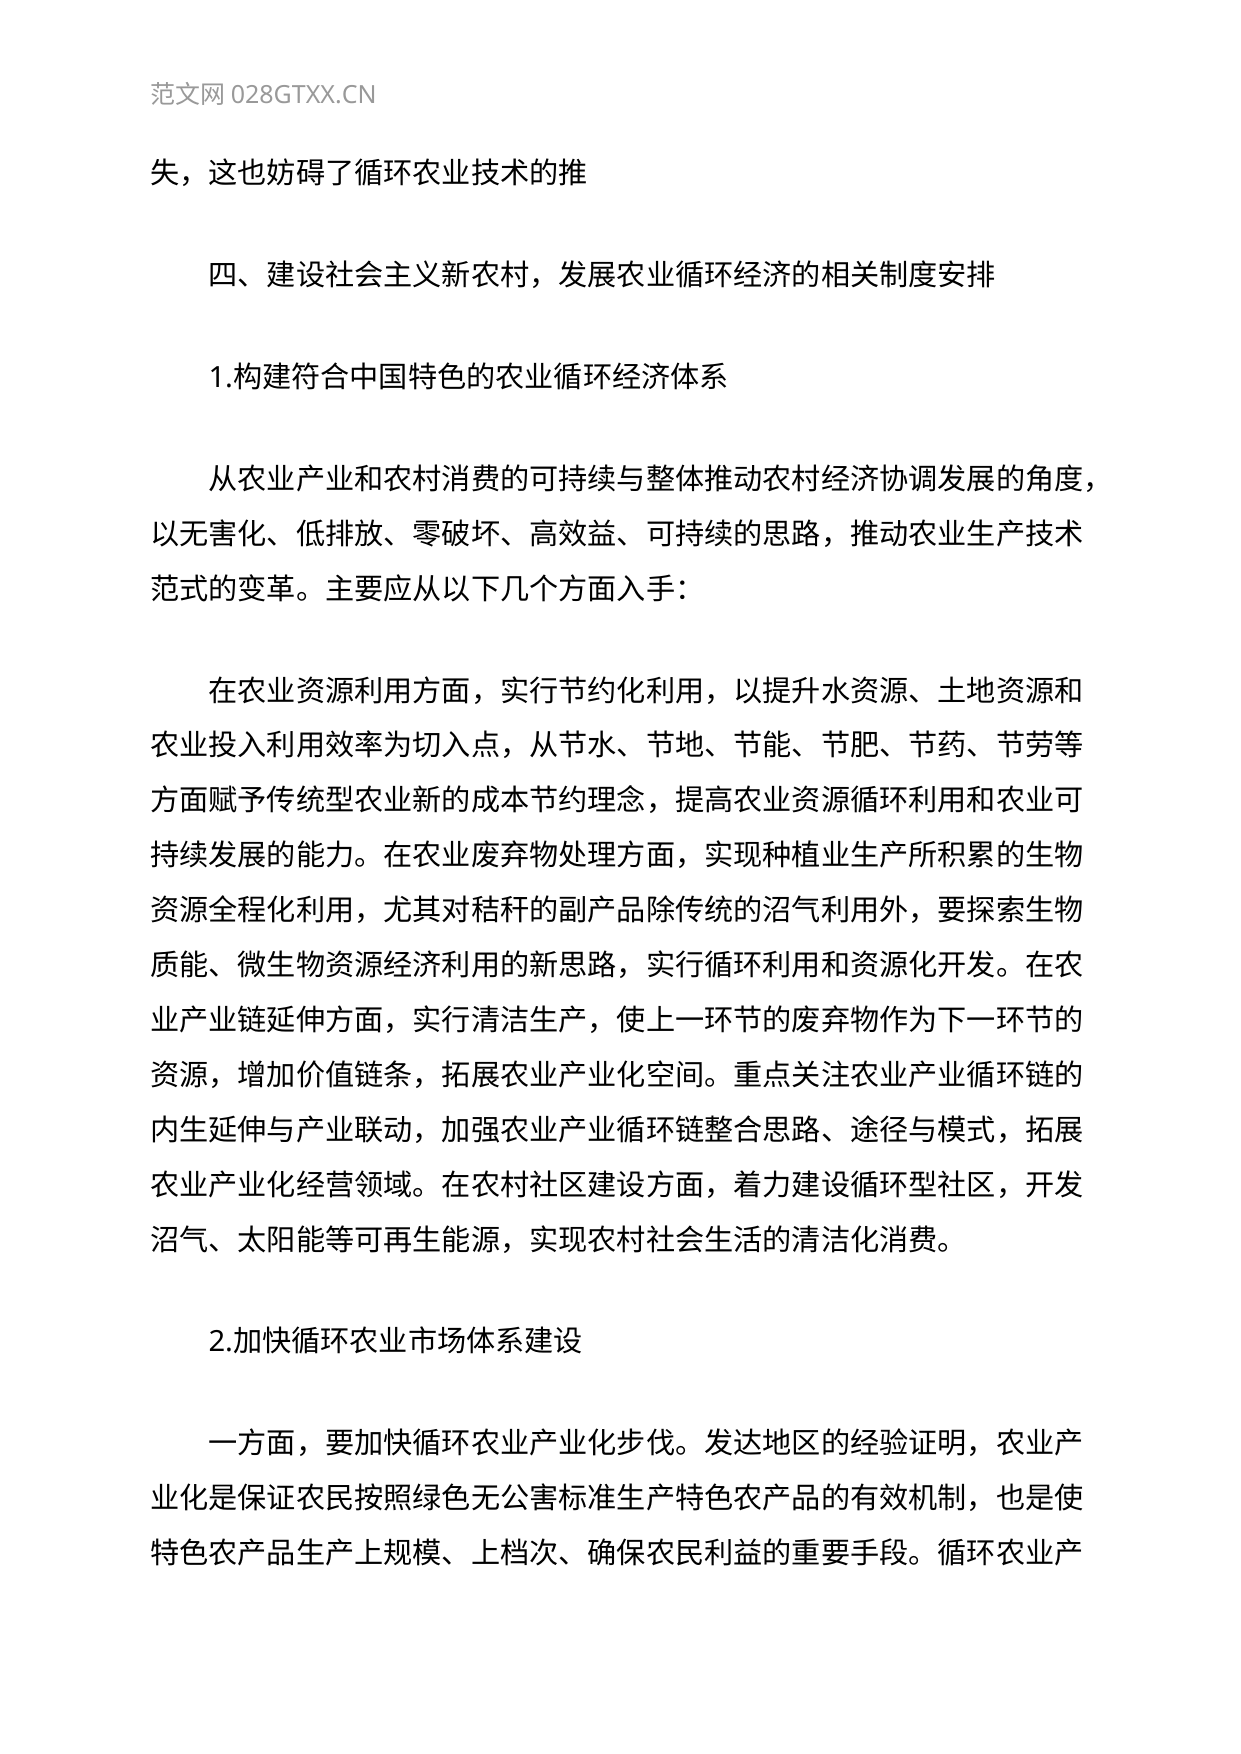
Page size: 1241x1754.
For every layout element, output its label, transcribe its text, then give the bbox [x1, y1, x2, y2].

text 四、建设社会主义新农村，发展农业循环经济的相关制度安排 [150, 252, 1090, 294]
text 从农业产业和农村消费的可持续与整体推动农村经济协调发展的角度，以无害化、低排放、零破坏、高效益、可持续的思路，推动农业生产技术范式的变革。主要应从以下几个方面入手： [150, 456, 1090, 608]
text 1.构建符合中国特色的农业循环经济体系 [150, 353, 1090, 396]
text 2.加快循环农业市场体系建设 [150, 1318, 1090, 1360]
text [150, 150, 1090, 192]
text 在农业资源利用方面，实行节约化利用，以提升水资源、土地资源和农业投入利用效率为切入点，从节水、节地、节能、节肥、节药、节劳等方面赋予传统型农业新的成本节约理念，提高农业资源循环利用和农业可持续发展的能力。在农业废弃物处理方面，实现种植业生产所积累的生物资源全程化利用，尤其对秸秆的副产品除传统的沼气利用外，要探索生物质能、微生物资源经济利用的新思路，实行循环利用和资源化开发。在农业产业链延伸方面，实行清洁生产，使上一环节的废弃物作为下一环节的资源，增加价值链条，拓展农业产业化空间。重点关注农业产业循环链的内生延伸与产业联动，加强农业产业循环链整合思路、途径与模式，拓展农业产业化经营领域。在农村社区建设方面，着力建设循环型社区，开发沼气、太阳能等可再生能源，实现农村社会生活的清洁化消费。 [150, 667, 1090, 1258]
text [150, 1420, 1090, 1572]
